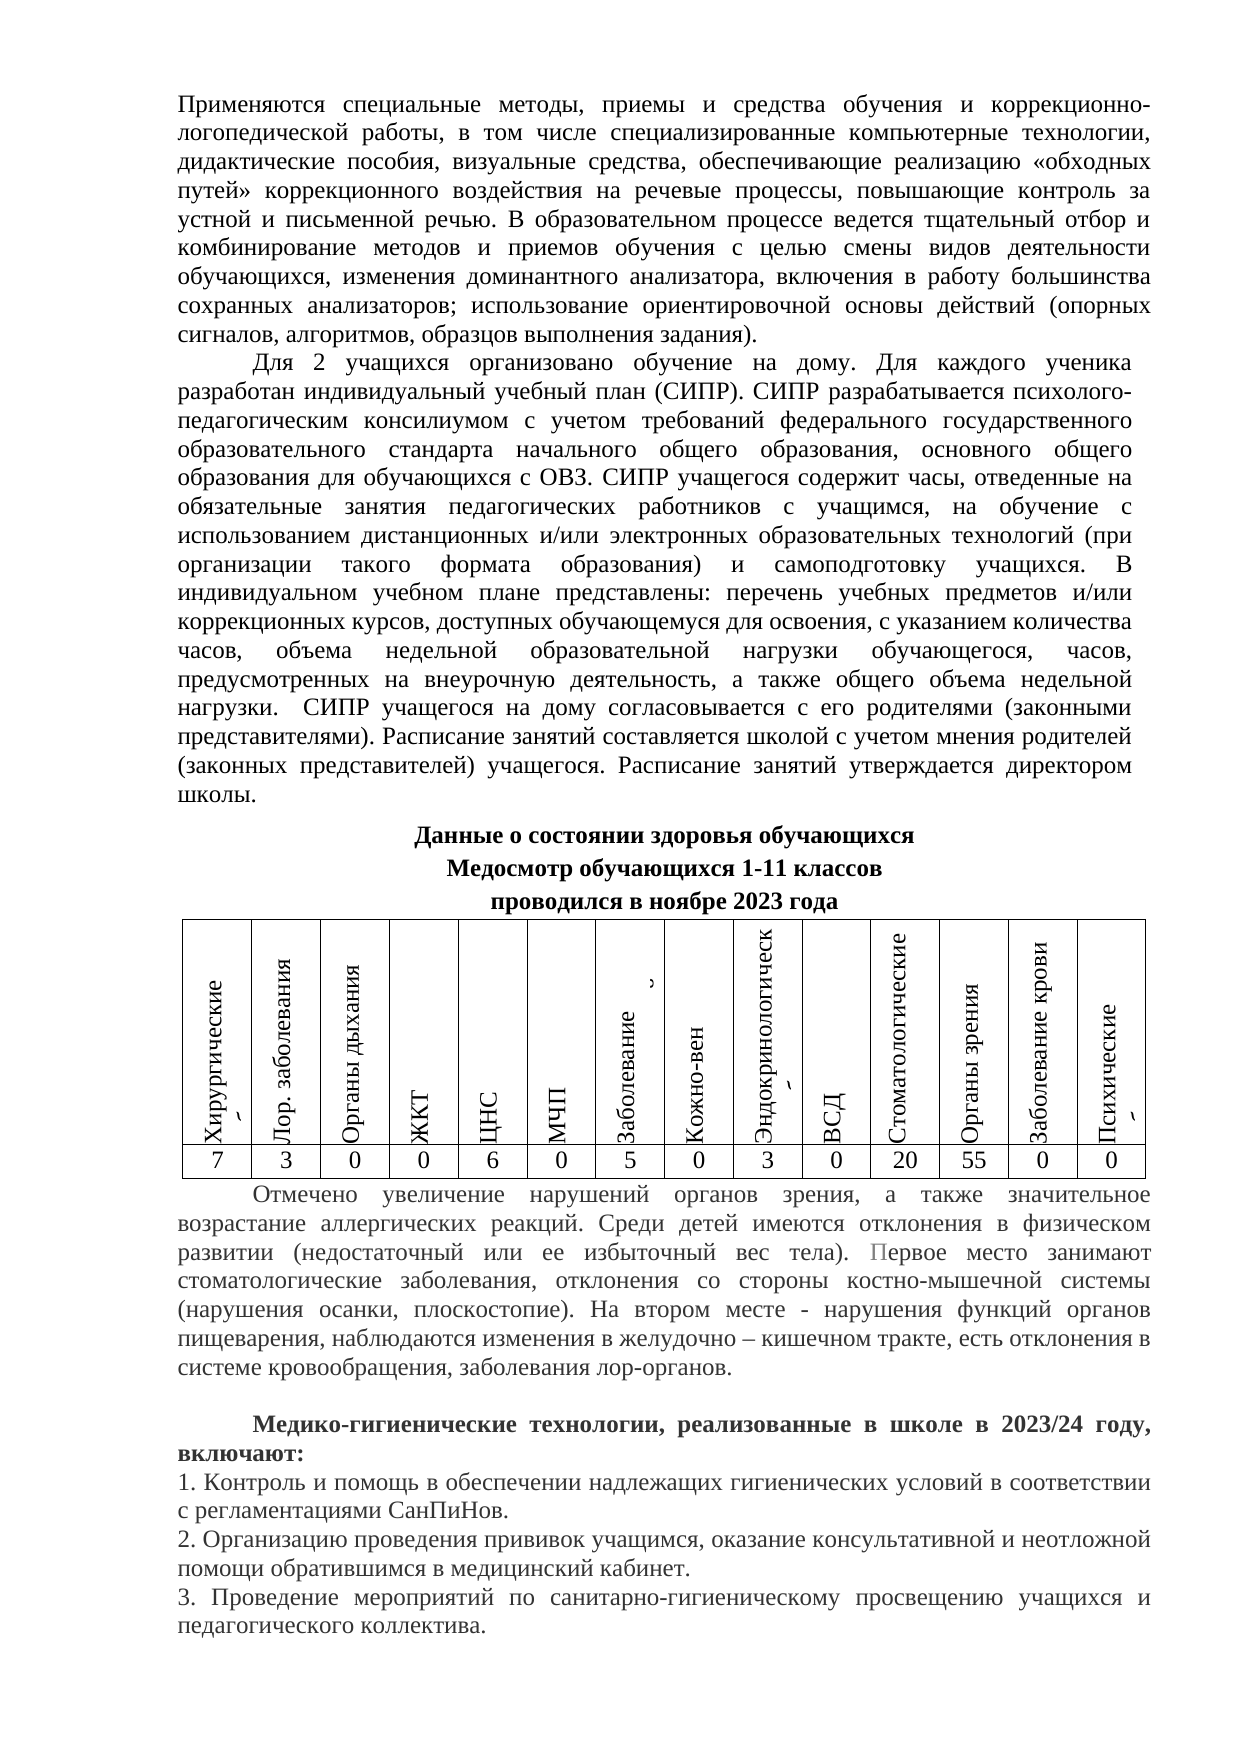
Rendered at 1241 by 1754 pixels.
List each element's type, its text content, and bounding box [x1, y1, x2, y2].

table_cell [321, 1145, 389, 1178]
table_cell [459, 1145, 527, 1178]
text Медосмотр обучающихся 1-11 классов [177, 853, 1152, 882]
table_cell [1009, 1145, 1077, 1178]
text Медико-гигиенические технологии, реализованные в школе в 2023/24 году, включают: [177, 1409, 1152, 1467]
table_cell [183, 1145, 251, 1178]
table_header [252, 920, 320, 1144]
text Данные о состоянии здоровья обучающихся [177, 820, 1152, 849]
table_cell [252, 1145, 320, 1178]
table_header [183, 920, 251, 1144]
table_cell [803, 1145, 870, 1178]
text Отмечено увеличение нарушений органов зрения, а также значительное возрастание аллергических реакций. Среди детей имеются отклонения в физическом развитии (недостаточный или ее избыточный вес тела). Первое место занимают стоматологические заболевания, отклонения со стороны костно-мышечной системы (нарушения осанки, плоскостопие). На втором месте - нарушения функций органов пищеварения, наблюдаются изменения в желудочно – кишечном тракте, есть отклонения в системе кровообращения, заболевания лор-органов. [177, 1179, 1152, 1380]
text 2. Организацию проведения прививок учащимся, оказание консультативной и неотложной помощи обратившимся в медицинский кабинет. [177, 1524, 1152, 1582]
text проводился в ноябре 2023 года [177, 886, 1152, 915]
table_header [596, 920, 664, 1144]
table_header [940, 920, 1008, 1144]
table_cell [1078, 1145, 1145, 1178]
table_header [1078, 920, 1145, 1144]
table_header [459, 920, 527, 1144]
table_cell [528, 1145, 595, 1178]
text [177, 89, 1152, 347]
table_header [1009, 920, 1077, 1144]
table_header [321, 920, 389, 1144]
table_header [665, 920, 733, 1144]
text Для 2 учащихся организовано обучение на дому. Для каждого ученика разработан индивидуальный учебный план (СИПР). СИПР разрабатывается психолого-педагогическим консилиумом с учетом требований федерального государственного образовательного стандарта начального общего образования, основного общего образования для обучающихся с ОВЗ. СИПР учащегося содержит часы, отведенные на обязательные занятия педагогических работников с учащимся, на обучение с использованием дистанционных и/или электронных образовательных технологий (при организации такого формата образования) и самоподготовку учащихся. В индивидуальном учебном плане представлены: перечень учебных предметов и/или коррекционных курсов, доступных обучающемуся для освоения, с указанием количества часов, объема недельной образовательной нагрузки обучающегося, часов, предусмотренных на внеурочную деятельность, а также общего объема недельной нагрузки. СИПР учащегося на дому согласовывается с его родителями (законными представителями). Расписание занятий составляется школой с учетом мнения родителей (законных представителей) учащегося. Расписание занятий утверждается директором школы. [177, 462, 1133, 807]
text 3. Проведение мероприятий по санитарно-гигиеническому просвещению учащихся и педагогического коллектива. [177, 1582, 1152, 1639]
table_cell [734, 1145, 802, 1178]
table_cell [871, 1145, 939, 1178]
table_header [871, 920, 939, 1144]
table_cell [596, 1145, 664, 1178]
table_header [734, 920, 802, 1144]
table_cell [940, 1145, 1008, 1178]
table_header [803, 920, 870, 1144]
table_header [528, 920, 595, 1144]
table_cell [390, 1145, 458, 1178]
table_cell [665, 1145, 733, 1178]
text 1. Контроль и помощь в обеспечении надлежащих гигиенических условий в соответствии с регламентациями СанПиНов. [177, 1467, 1152, 1524]
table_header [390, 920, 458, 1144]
